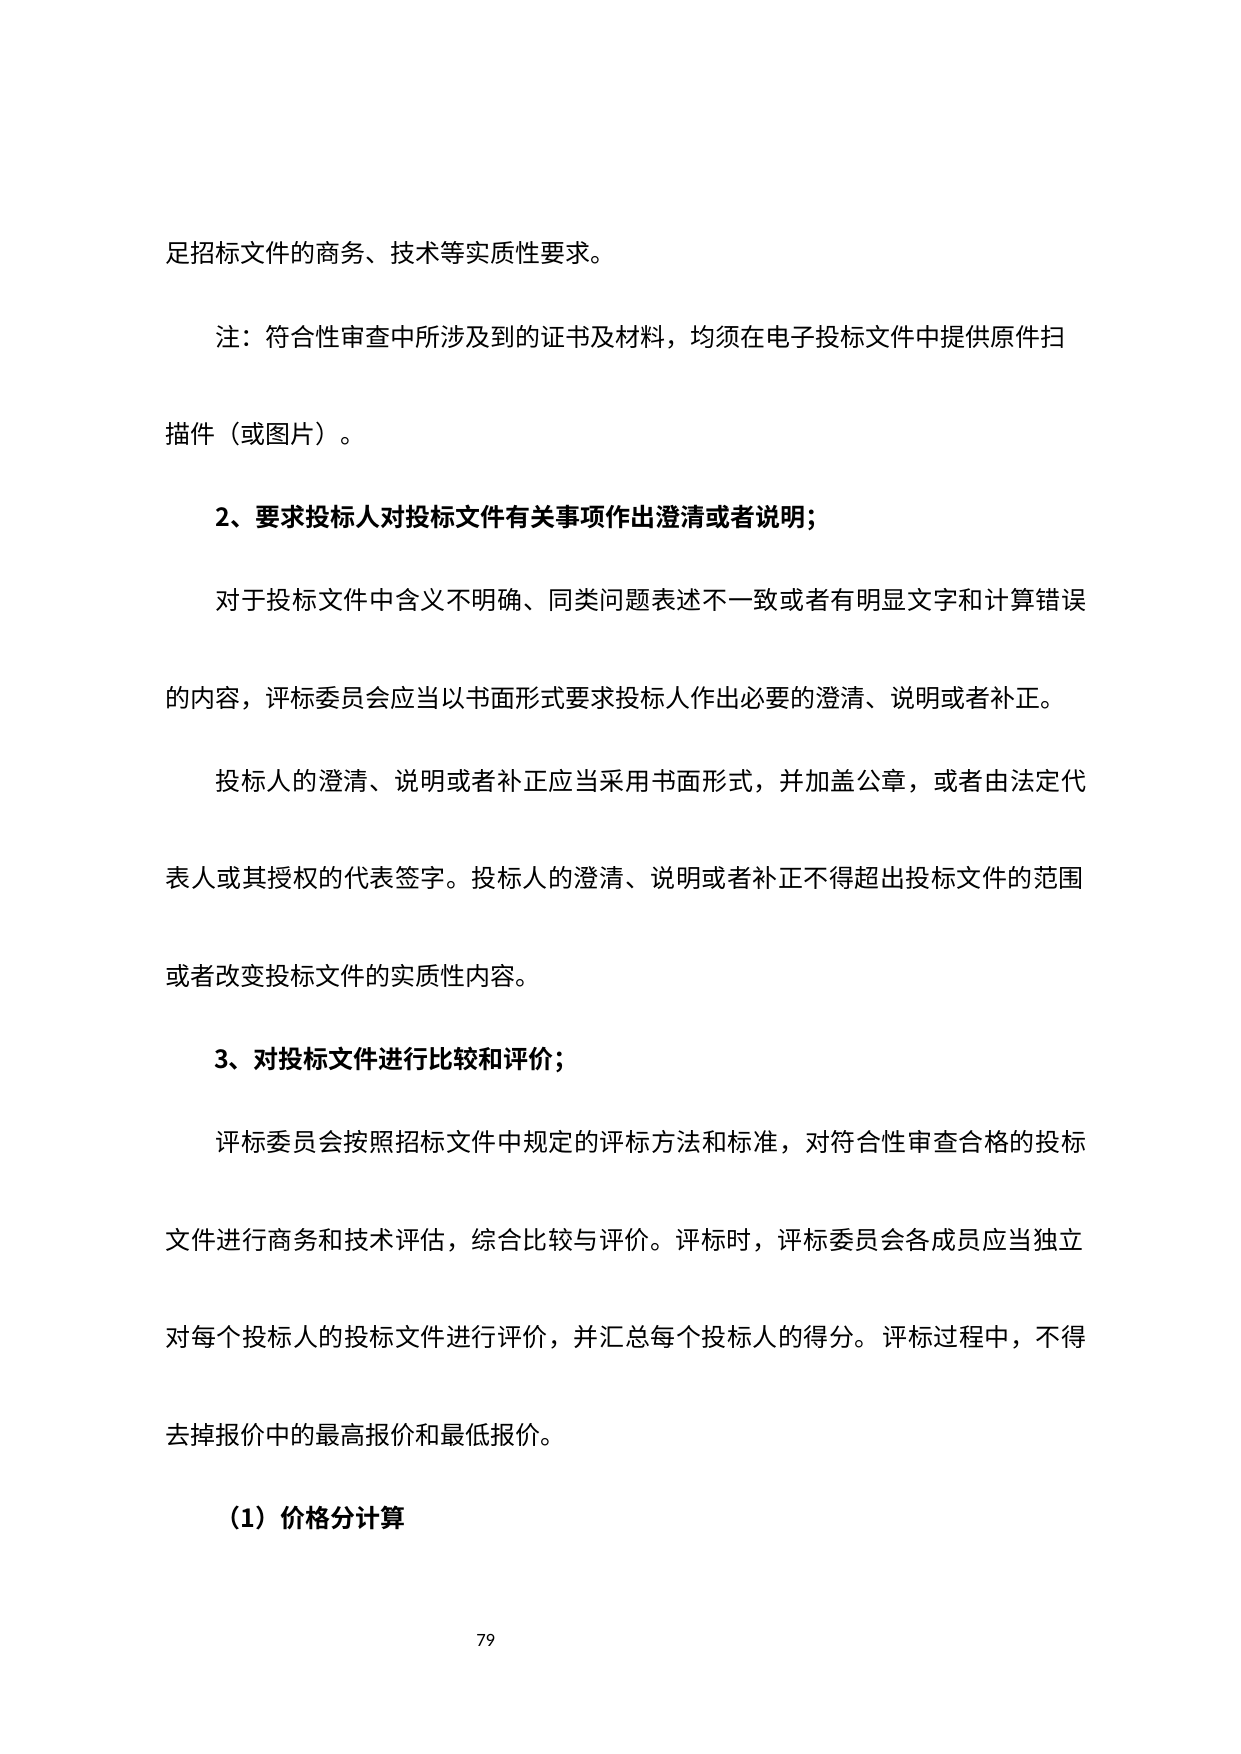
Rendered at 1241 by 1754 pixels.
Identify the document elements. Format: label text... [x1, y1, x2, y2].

text 3、对投标文件进行比较和评价； [165, 1025, 1087, 1090]
text （1）价格分计算 [165, 1484, 1087, 1549]
text 注：符合性审查中所涉及到的证书及材料，均须在电子投标文件中提供原件扫描件（或图片）。 [165, 303, 1087, 465]
text 投标人的澄清、说明或者补正应当采用书面形式，并加盖公章，或者由法定代表人或其授权的代表签字。投标人的澄清、说明或者补正不得超出投标文件的范围或者改变投标文件的实质性内容。 [165, 747, 1087, 1007]
text 对于投标文件中含义不明确、同类问题表述不一致或者有明显文字和计算错误的内容，评标委员会应当以书面形式要求投标人作出必要的澄清、说明或者补正。 [165, 566, 1087, 729]
text 评标委员会按照招标文件中规定的评标方法和标准，对符合性审查合格的投标文件进行商务和技术评估，综合比较与评价。评标时，评标委员会各成员应当独立对每个投标人的投标文件进行评价，并汇总每个投标人的得分。评标过程中，不得去掉报价中的最高报价和最低报价。 [165, 1108, 1087, 1466]
text 2、要求投标人对投标文件有关事项作出澄清或者说明； [165, 483, 1087, 548]
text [165, 219, 1087, 284]
